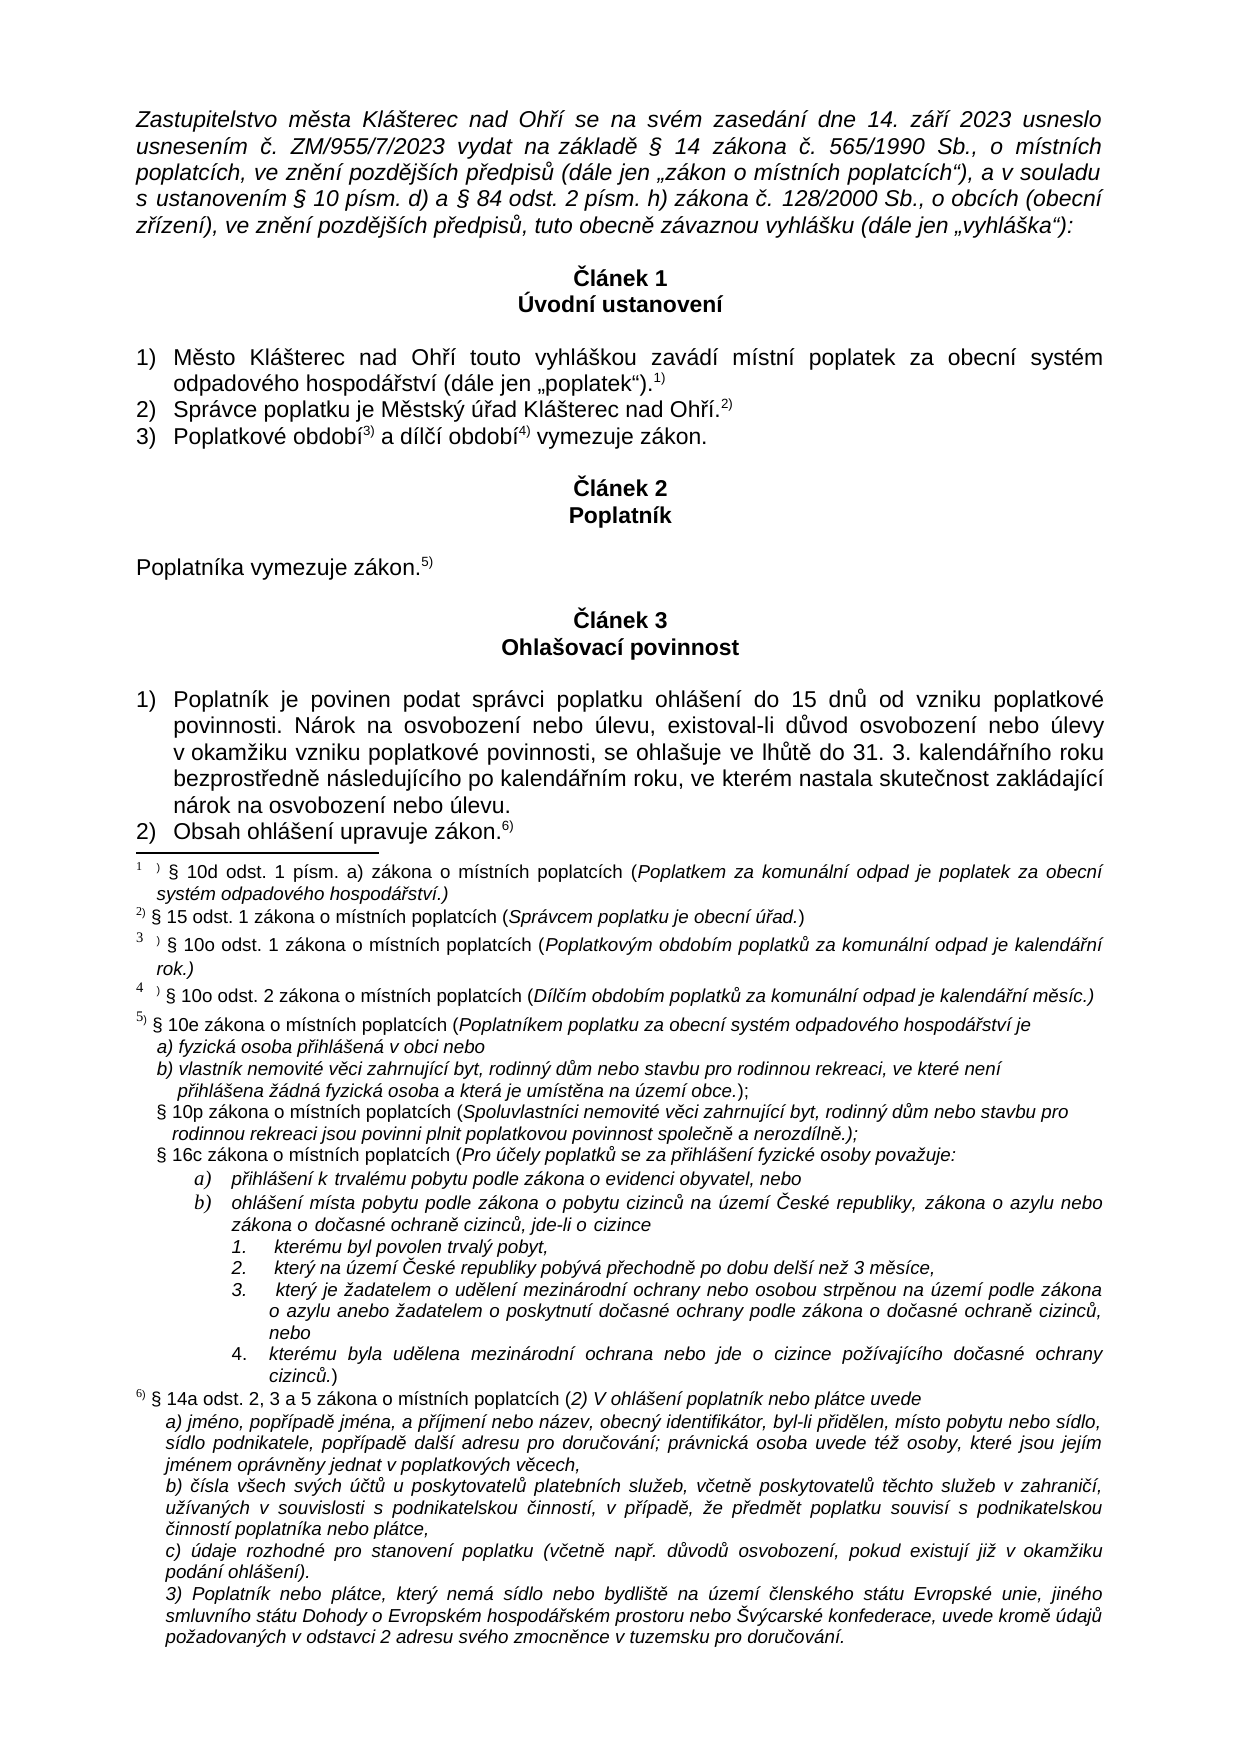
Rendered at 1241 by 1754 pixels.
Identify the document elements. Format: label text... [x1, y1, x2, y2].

text Úvodní ustanovení [136, 291, 1104, 317]
list Obsah ohlášení upravuje zákon.) [136, 818, 1104, 844]
text Poplatníka vymezuje zákon.) [136, 554, 1104, 581]
text Článek 1 [136, 264, 1104, 291]
text Článek 3 [136, 607, 1104, 633]
list Poplatník je povinen podat správci poplatku ohlášení do 15 dnů od vzniku poplatkové povinnosti. Nárok na osvobození nebo úlevu, existoval-li důvod osvobození nebo úlevy v okamžiku vzniku poplatkové povinnosti, se ohlašuje ve lhůtě do 31. 3. kalendářního roku bezprostředně následujícího po kalendářním roku, ve kterém nastala skutečnost zakládající nárok na osvobození nebo úlevu. [136, 686, 1104, 818]
text Poplatník [136, 502, 1104, 528]
list Město Klášterec nad Ohří touto vyhláškou zavádí místní poplatek za obecní systém odpadového hospodářství (dále jen „poplatek“).) [136, 343, 1104, 396]
text Zastupitelstvo města Klášterec nad Ohří se na svém zasedání dne 14. září 2023 usneslo usnesením č. ZM/955/7/2023 vydat na základě § 14 zákona č. 565/1990 Sb., o místních poplatcích, ve znění pozdějších předpisů (dále jen „zákon o místních poplatcích“), a v souladu s ustanovením § 10 písm. d) a § 84 odst. 2 písm. h) zákona č. 128/2000 Sb., o obcích (obecní zřízení), ve znění pozdějších předpisů, tuto obecně závaznou vyhlášku (dále jen „vyhláška“): [136, 106, 1104, 238]
text Článek 2 [136, 475, 1104, 502]
list Poplatkové období) a dílčí období) vymezuje zákon. [136, 423, 1104, 449]
list Správce poplatku je Městský úřad Klášterec nad Ohří.) [136, 396, 1104, 423]
text Ohlašovací povinnost [136, 633, 1104, 660]
